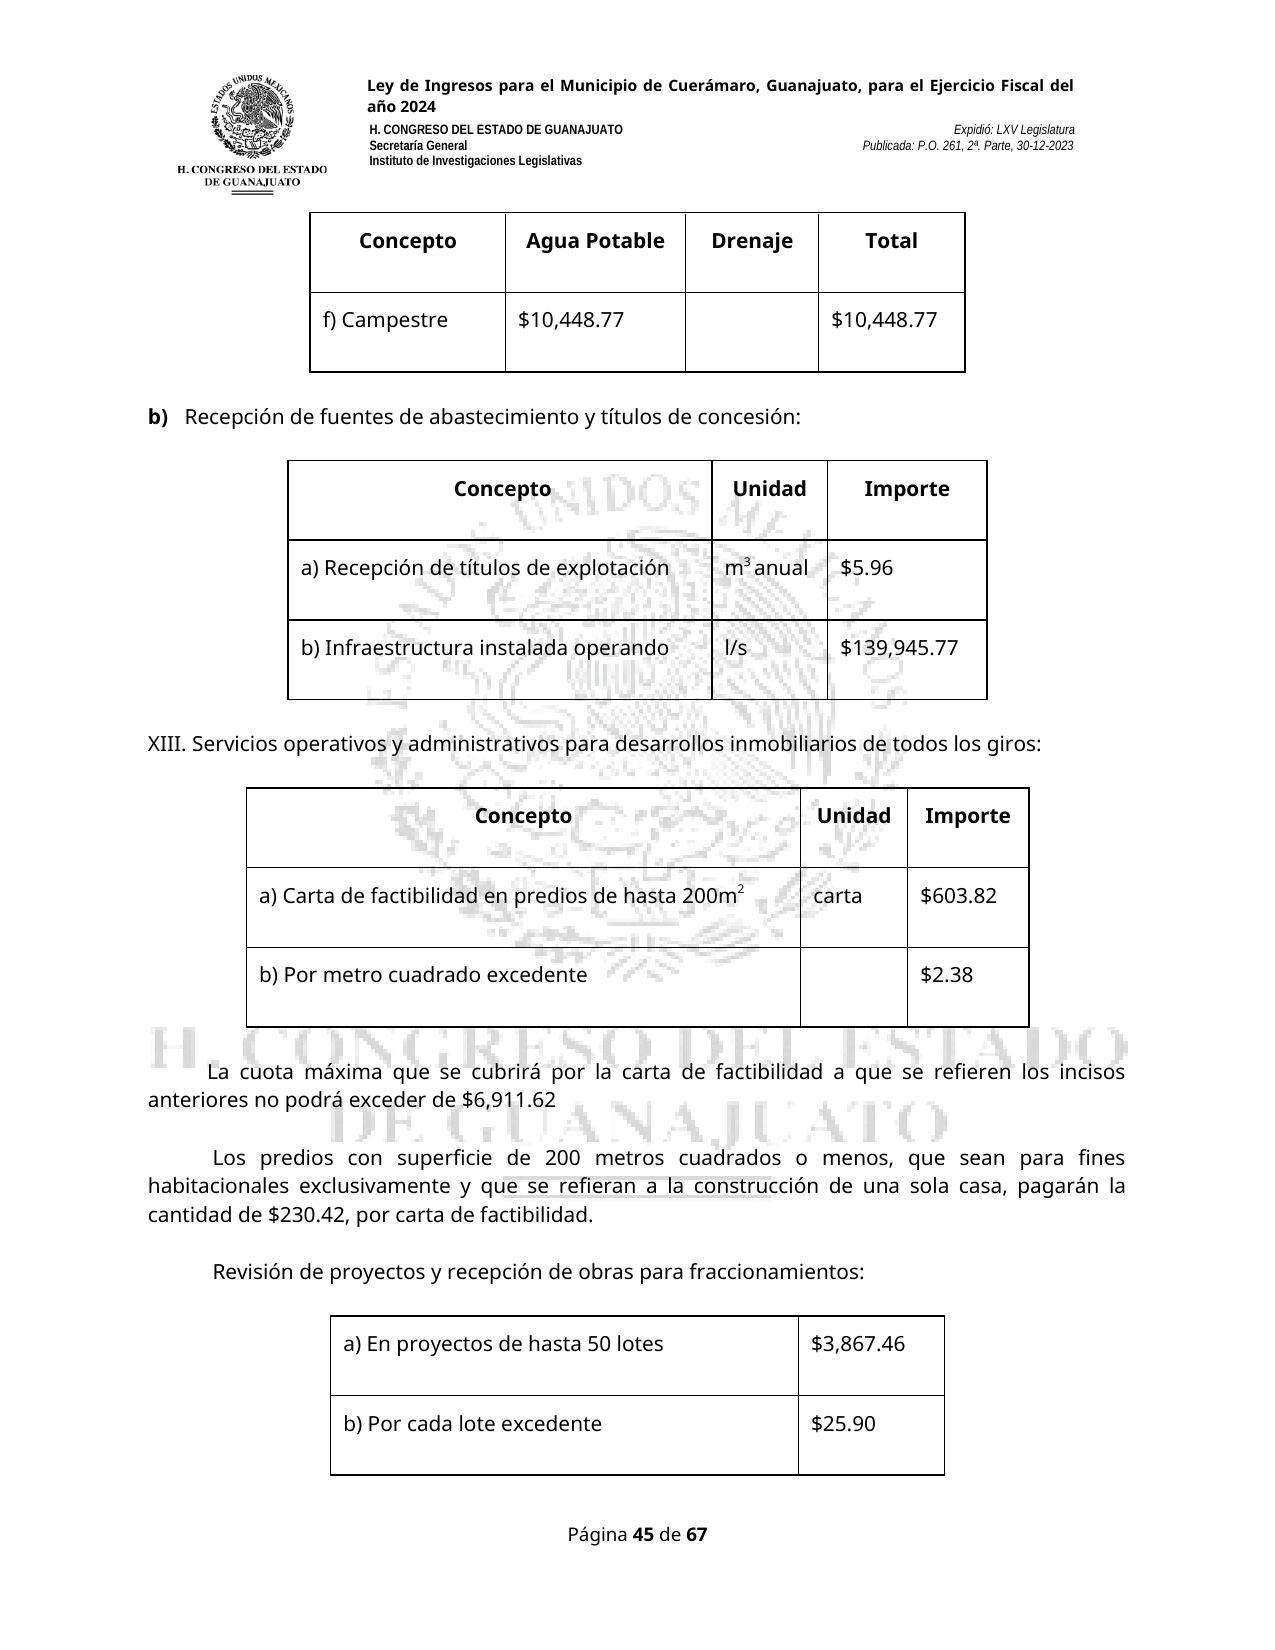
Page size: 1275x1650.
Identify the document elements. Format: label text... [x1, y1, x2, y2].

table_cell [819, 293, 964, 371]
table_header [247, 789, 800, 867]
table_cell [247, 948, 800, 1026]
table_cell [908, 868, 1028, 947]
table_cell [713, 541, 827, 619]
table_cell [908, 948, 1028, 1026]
text Revisión de proyectos y recepción de obras para fraccionamientos: [148, 1257, 1127, 1286]
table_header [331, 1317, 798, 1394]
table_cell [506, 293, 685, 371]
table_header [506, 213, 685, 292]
text b) Recepción de fuentes de abastecimiento y títulos de concesión: [148, 402, 1127, 430]
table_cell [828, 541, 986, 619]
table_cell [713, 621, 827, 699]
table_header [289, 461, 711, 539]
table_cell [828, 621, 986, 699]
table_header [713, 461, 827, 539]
picture [177, 75, 327, 201]
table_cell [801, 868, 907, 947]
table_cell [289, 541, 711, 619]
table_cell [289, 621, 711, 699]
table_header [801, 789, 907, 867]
text Los predios con superficie de 200 metros cuadrados o menos, que sean para fines habitacionales exclusivamente y que se refieran a la construcción de una sola casa, pagarán la cantidad de $230.42, por carta de factibilidad. [148, 1143, 1127, 1228]
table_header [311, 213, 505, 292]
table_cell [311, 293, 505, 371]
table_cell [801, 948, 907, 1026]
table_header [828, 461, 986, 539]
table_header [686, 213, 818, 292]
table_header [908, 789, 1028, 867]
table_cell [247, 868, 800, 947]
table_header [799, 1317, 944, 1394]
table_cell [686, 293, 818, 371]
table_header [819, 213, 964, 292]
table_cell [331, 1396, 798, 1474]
text La cuota máxima que se cubrirá por la carta de factibilidad a que se refieren los incisos anteriores no podrá exceder de $6,911.62 [148, 1057, 1127, 1114]
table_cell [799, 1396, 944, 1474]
text XIII. Servicios operativos y administrativos para desarrollos inmobiliarios de todos los giros: [148, 729, 1127, 758]
